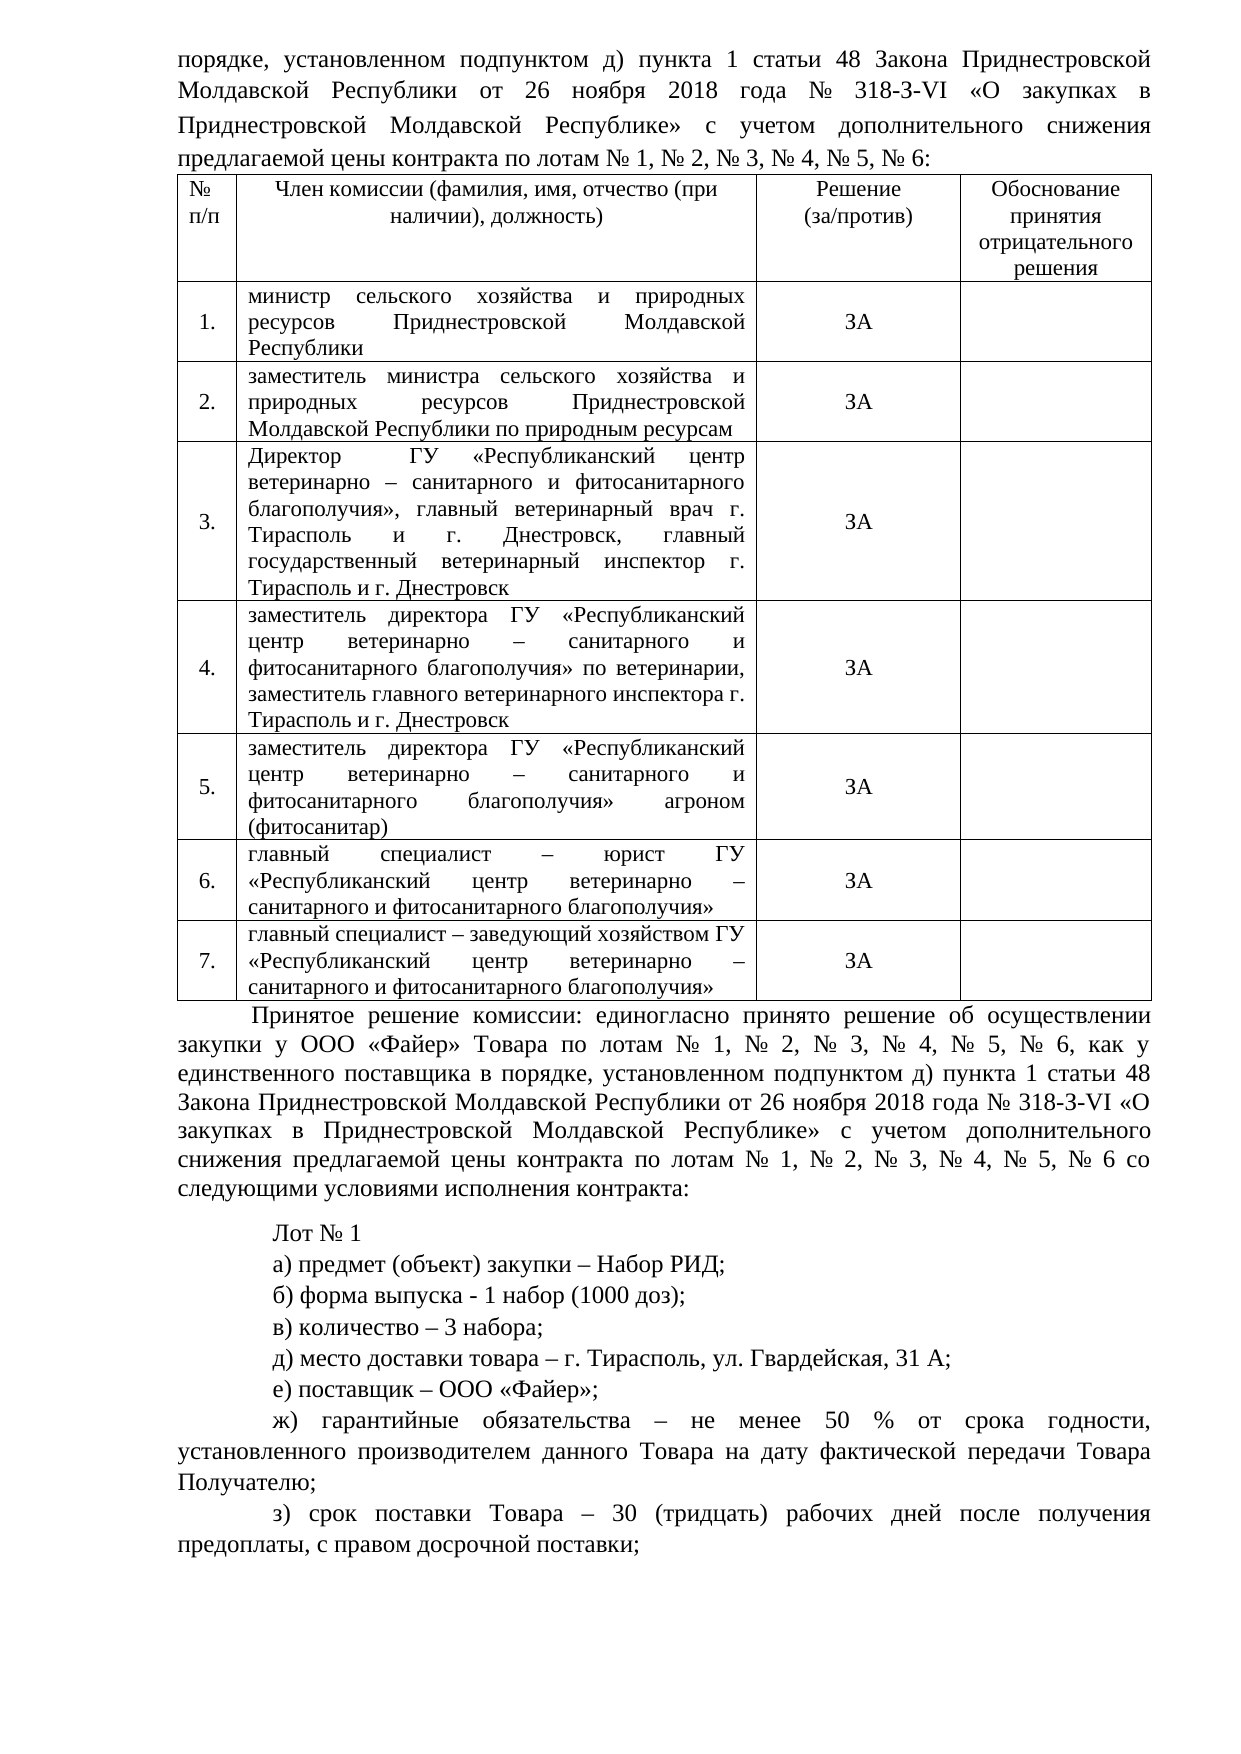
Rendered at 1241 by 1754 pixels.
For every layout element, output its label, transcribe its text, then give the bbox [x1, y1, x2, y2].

text Принятое решение комиссии: единогласно принято решение об осуществлении закупки у ООО «Файер» Товара по лотам № 1, № 2, № 3, № 4, № 5, № 6, как у единственного поставщика в порядке, установленном подпунктом д) пункта 1 статьи 48 Закона Приднестровской Молдавской Республики от 26 ноября 2018 года № 318-З-VI «О закупках в Приднестровской Молдавской Республике» с учетом дополнительного снижения предлагаемой цены контракта по лотам № 1, № 2, № 3, № 4, № 5, № 6 со следующими условиями исполнения контракта: [177, 1001, 1152, 1202]
table_header Решение (за/против) [757, 175, 960, 281]
text д) место доставки товара – г. Тирасполь, ул. Гвардейская, 31 А; [177, 1343, 1152, 1371]
table_cell Директор ГУ «Республиканский центр ветеринарно – санитарного и фитосанитарного благополучия», главный ветеринарный врач г. Тирасполь и г. Днестровск, главный государственный ветеринарный инспектор г. Тирасполь и г. Днестровск [237, 442, 756, 600]
table_cell ЗА [757, 282, 960, 361]
table_cell [961, 734, 1151, 839]
table_cell [961, 362, 1151, 441]
table_cell министр сельского хозяйства и природных ресурсов Приднестровской Молдавской Республики [237, 282, 756, 361]
table_cell 5. [178, 734, 236, 839]
table_cell [961, 601, 1151, 733]
table_cell [961, 921, 1151, 999]
table_cell [961, 442, 1151, 600]
text б) форма выпуска - 1 набор (1000 доз); [177, 1281, 1152, 1309]
text а) предмет (объект) закупки – Набор РИД; [177, 1249, 1152, 1278]
table_cell 4. [178, 601, 236, 733]
table_cell 2. [178, 362, 236, 441]
table_cell ЗА [757, 442, 960, 600]
table_cell 1. [178, 282, 236, 361]
table_cell главный специалист – юрист ГУ «Республиканский центр ветеринарно – санитарного и фитосанитарного благополучия» [237, 840, 756, 919]
text з) срок поставки Товара – 30 (тридцать) рабочих дней после получения предоплаты, с правом досрочной поставки; [177, 1498, 1152, 1558]
table_header Член комиссии (фамилия, имя, отчество (при наличии), должность) [237, 175, 756, 281]
table_cell 3. [178, 442, 236, 600]
table_cell заместитель министра сельского хозяйства и природных ресурсов Приднестровской Молдавской Республики по природным ресурсам [237, 362, 756, 441]
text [177, 44, 1152, 172]
text Лот № 1 [177, 1218, 1152, 1247]
table_header Обоснование принятия отрицательного решения [961, 175, 1151, 281]
text в) количество – 3 набора; [177, 1312, 1152, 1340]
table_cell заместитель директора ГУ «Республиканский центр ветеринарно – санитарного и фитосанитарного благополучия» агроном (фитосанитар) [237, 734, 756, 839]
table_cell ЗА [757, 840, 960, 919]
table_cell заместитель директора ГУ «Республиканский центр ветеринарно – санитарного и фитосанитарного благополучия» по ветеринарии, заместитель главного ветеринарного инспектора г. Тирасполь и г. Днестровск [237, 601, 756, 733]
table_cell 7. [178, 921, 236, 999]
table_cell 6. [178, 840, 236, 919]
table_cell ЗА [757, 601, 960, 733]
table_cell ЗА [757, 734, 960, 839]
table_cell ЗА [757, 362, 960, 441]
table_cell [961, 282, 1151, 361]
table_cell [961, 840, 1151, 919]
table_cell ЗА [757, 921, 960, 999]
table_header № п/п [178, 175, 236, 281]
text е) поставщик – ООО «Файер»; [177, 1374, 1152, 1402]
table_cell главный специалист – заведующий хозяйством ГУ «Республиканский центр ветеринарно – санитарного и фитосанитарного благополучия» [237, 921, 756, 999]
